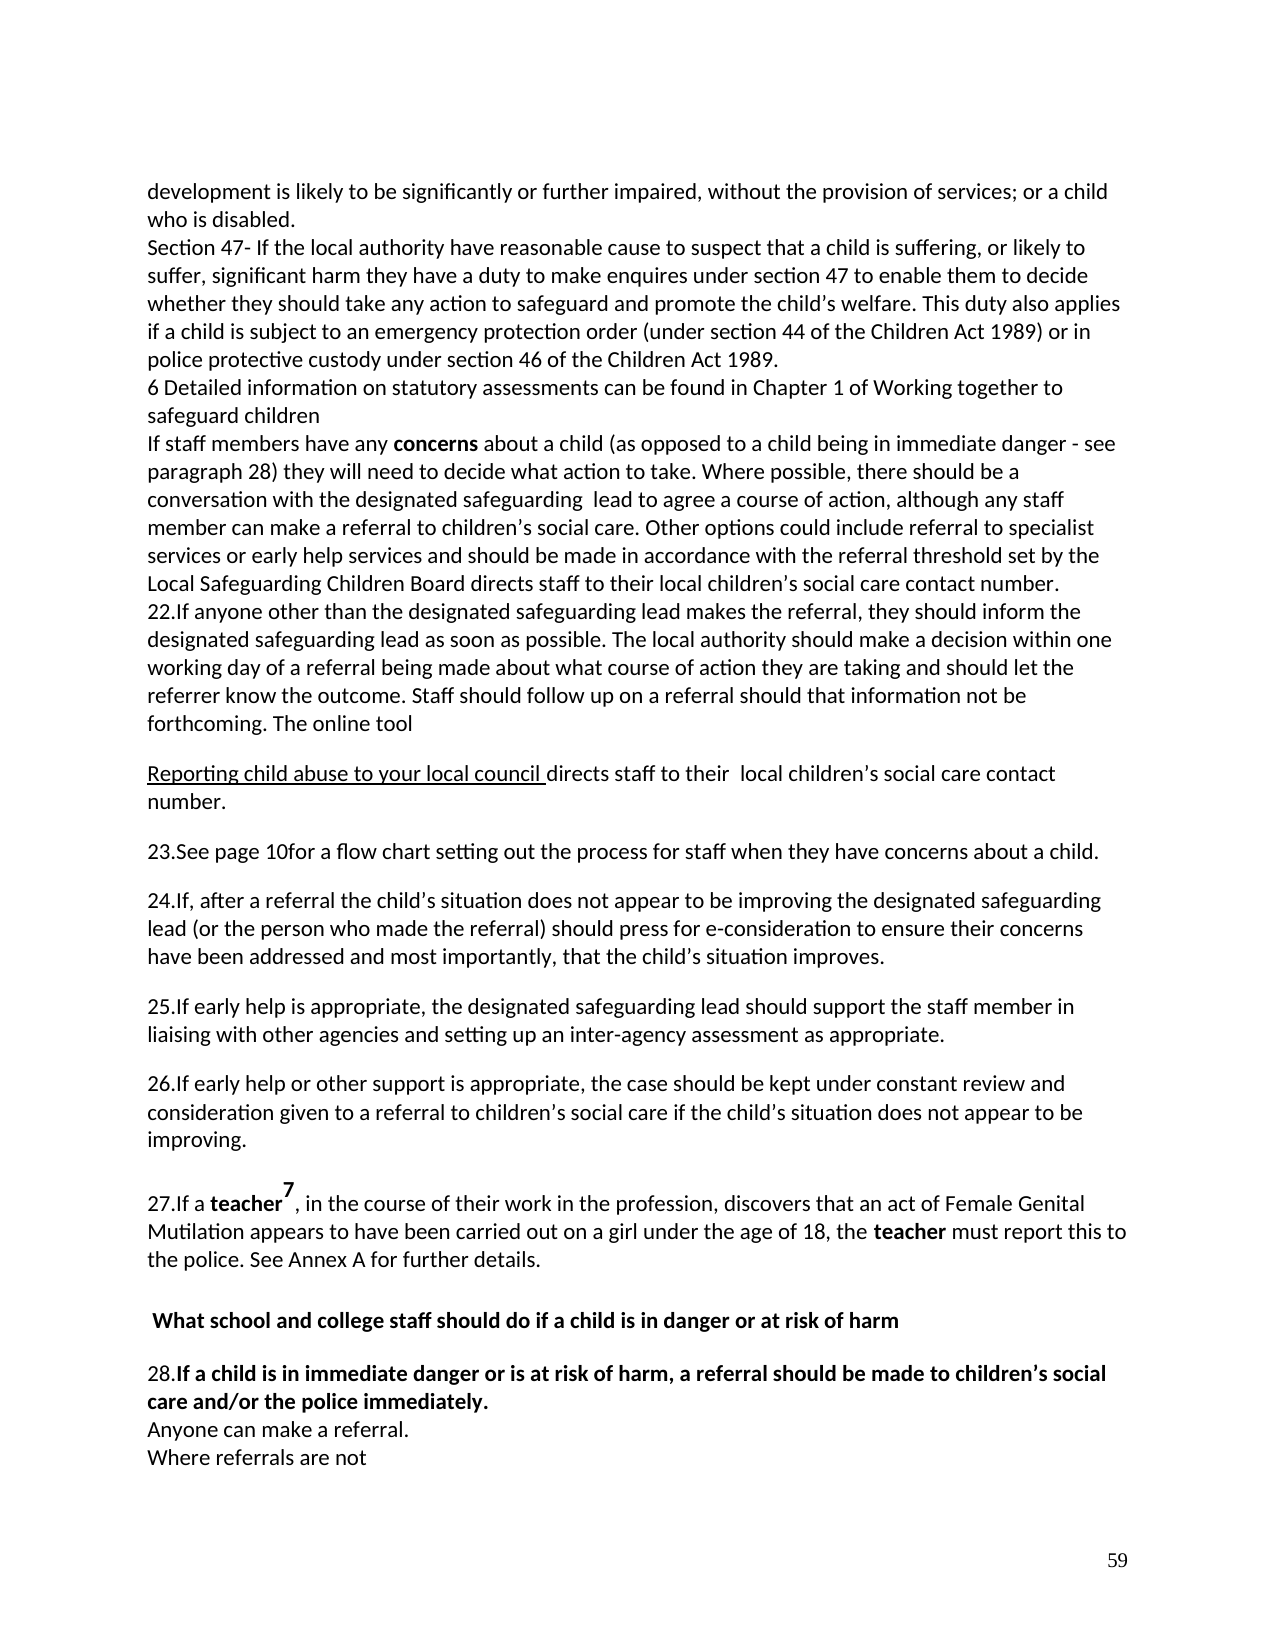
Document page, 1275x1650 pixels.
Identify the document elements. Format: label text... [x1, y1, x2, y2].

text 24.If, after a referral the child’s situation does not appear to be improving the designated safeguarding lead (or the person who made the referral) should press for e-consideration to ensure their concerns have been addressed and most importantly, that the child’s situation improves. [147, 886, 1128, 970]
text 25.If early help is appropriate, the designated safeguarding lead should support the staff member in liaising with other agencies and setting up an inter-agency assessment as appropriate. [147, 992, 1128, 1048]
text 27.If a teacher7, in the course of their work in the profession, discovers that an act of Female Genital Mutilation appears to have been carried out on a girl under the age of 18, the teacher must report this to the police. See Annex A for further details. [147, 1175, 1128, 1273]
text Where referrals are not [147, 1443, 1128, 1471]
text Anyone can make a referral. [147, 1415, 1128, 1443]
text Section 47- If the local authority have reasonable cause to suspect that a child is suffering, or likely to suffer, significant harm they have a duty to make enquires under section 47 to enable them to decide whether they should take any action to safeguard and promote the child’s welfare. This duty also applies if a child is subject to an emergency protection order (under section 44 of the Children Act 1989) or in police protective custody under section 46 of the Children Act 1989. [147, 233, 1128, 373]
text 26.If early help or other support is appropriate, the case should be kept under constant review and consideration given to a referral to children’s social care if the child’s situation does not appear to be improving. [147, 1069, 1128, 1154]
text 6 Detailed information on statutory assessments can be found in Chapter 1 of Working together to safeguard children [147, 373, 1128, 429]
text Reporting child abuse to your local council directs staff to their local children’s social care contact number. [147, 759, 1128, 815]
text 28.If a child is in immediate danger or is at risk of harm, a referral should be made to children’s social care and/or the police immediately. [147, 1359, 1128, 1415]
text What school and college staff should do if a child is in danger or at risk of harm [147, 1301, 1128, 1334]
text 22.If anyone other than the designated safeguarding lead makes the referral, they should inform the designated safeguarding lead as soon as possible. The local authority should make a decision within one working day of a referral being made about what course of action they are taking and should let the referrer know the outcome. Staff should follow up on a referral should that information not be forthcoming. The online tool [147, 597, 1128, 738]
text If staff members have any concerns about a child (as opposed to a child being in immediate danger - see paragraph 28) they will need to decide what action to take. Where possible, there should be a conversation with the designated safeguarding lead to agree a course of action, although any staff member can make a referral to children’s social care. Other options could include referral to specialist services or early help services and should be made in accordance with the referral threshold set by the Local Safeguarding Children Board directs staff to their local children’s social care contact number. [147, 429, 1128, 597]
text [147, 177, 1128, 233]
text 23.See page 10for a flow chart setting out the process for staff when they have concerns about a child. [147, 837, 1128, 865]
